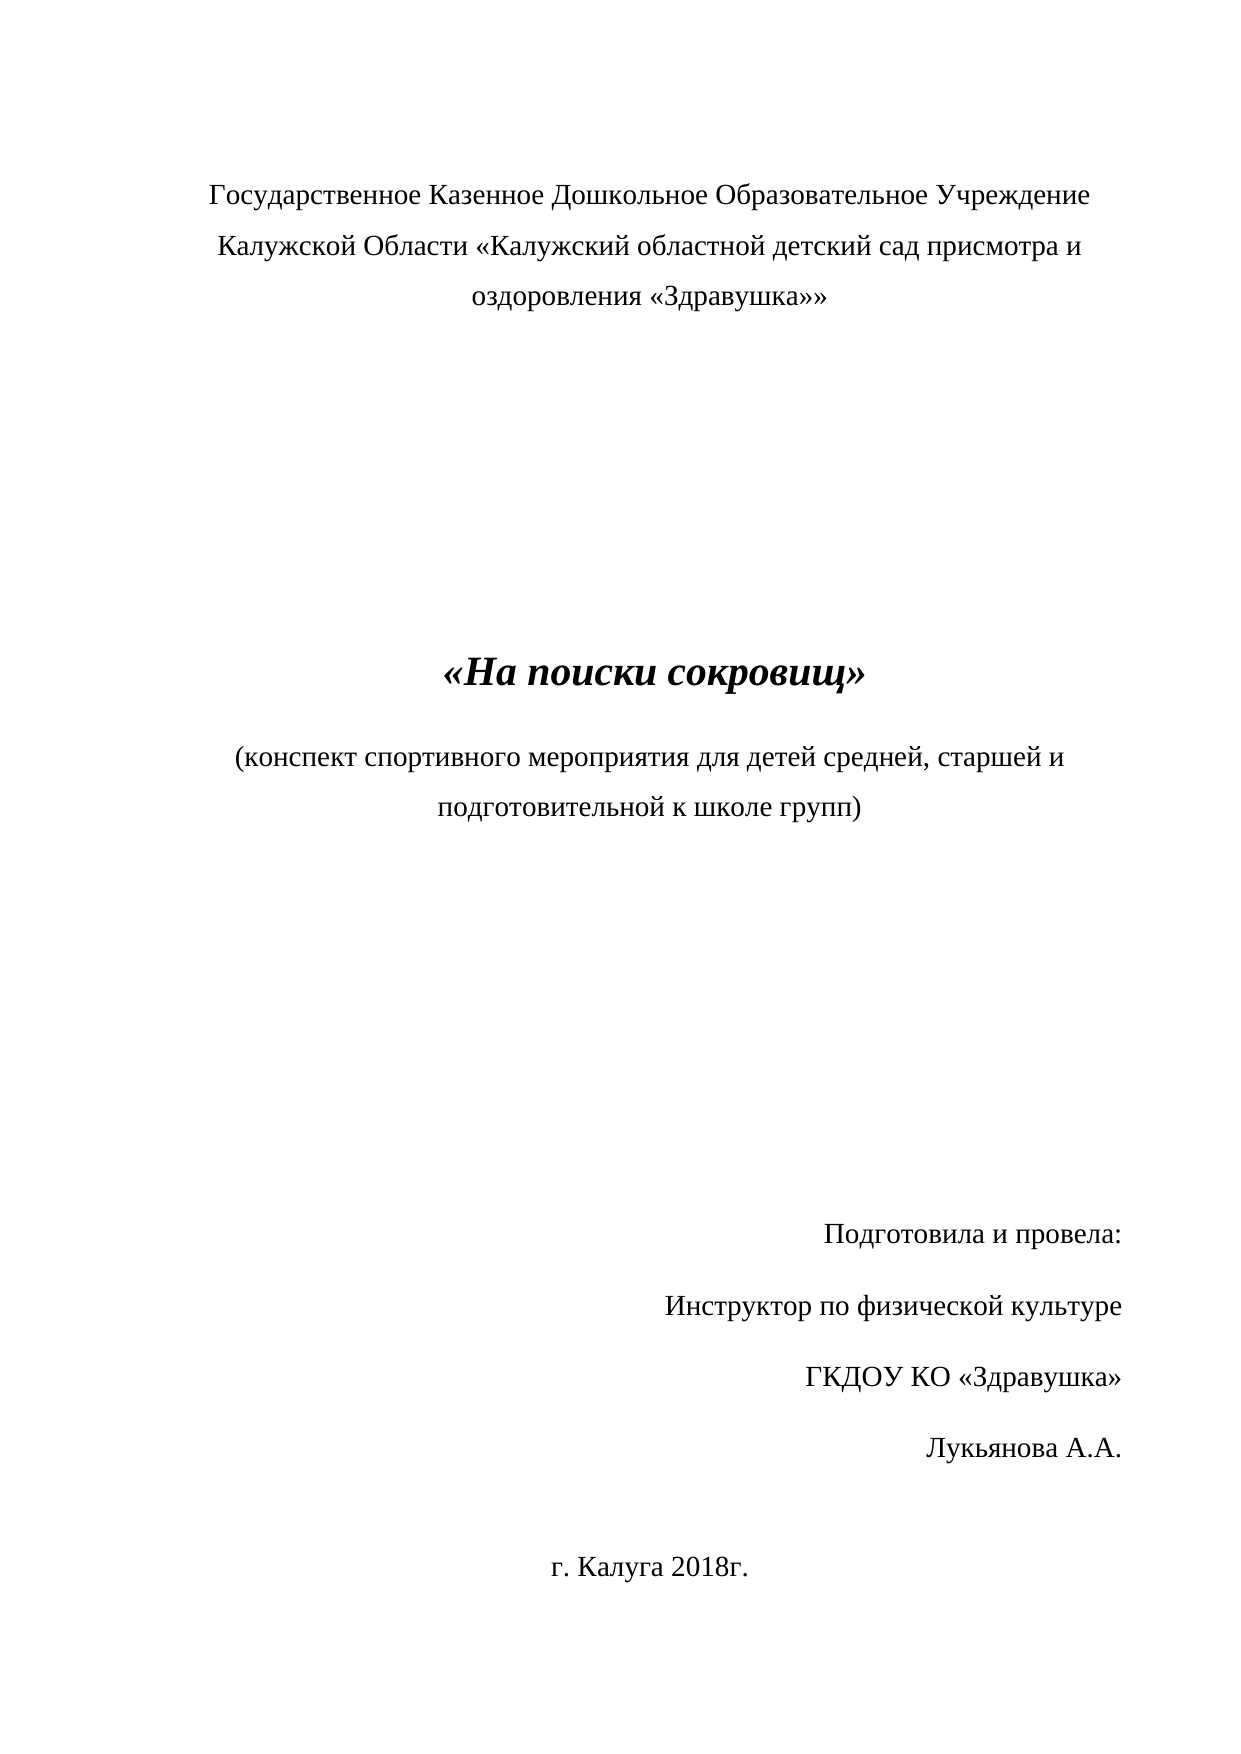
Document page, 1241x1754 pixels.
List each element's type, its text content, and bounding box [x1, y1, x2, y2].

text Подготовила и провела: [177, 1217, 1122, 1250]
text ГКДОУ КО «Здравушка» [177, 1359, 1122, 1392]
text Лукьянова А.А. [177, 1430, 1122, 1463]
text «На поиски сокровищ» [177, 646, 1122, 694]
text г. Калуга 2018г. [177, 1549, 1122, 1582]
text Инструктор по физической культуре [177, 1288, 1122, 1321]
text Государственное Казенное Дошкольное Образовательное Учреждение Калужской Области «Калужский областной детский сад присмотра и оздоровления «Здравушка»» [177, 177, 1122, 312]
text (конспект спортивного мероприятия для детей средней, старшей и подготовительной к школе групп) [177, 739, 1122, 823]
